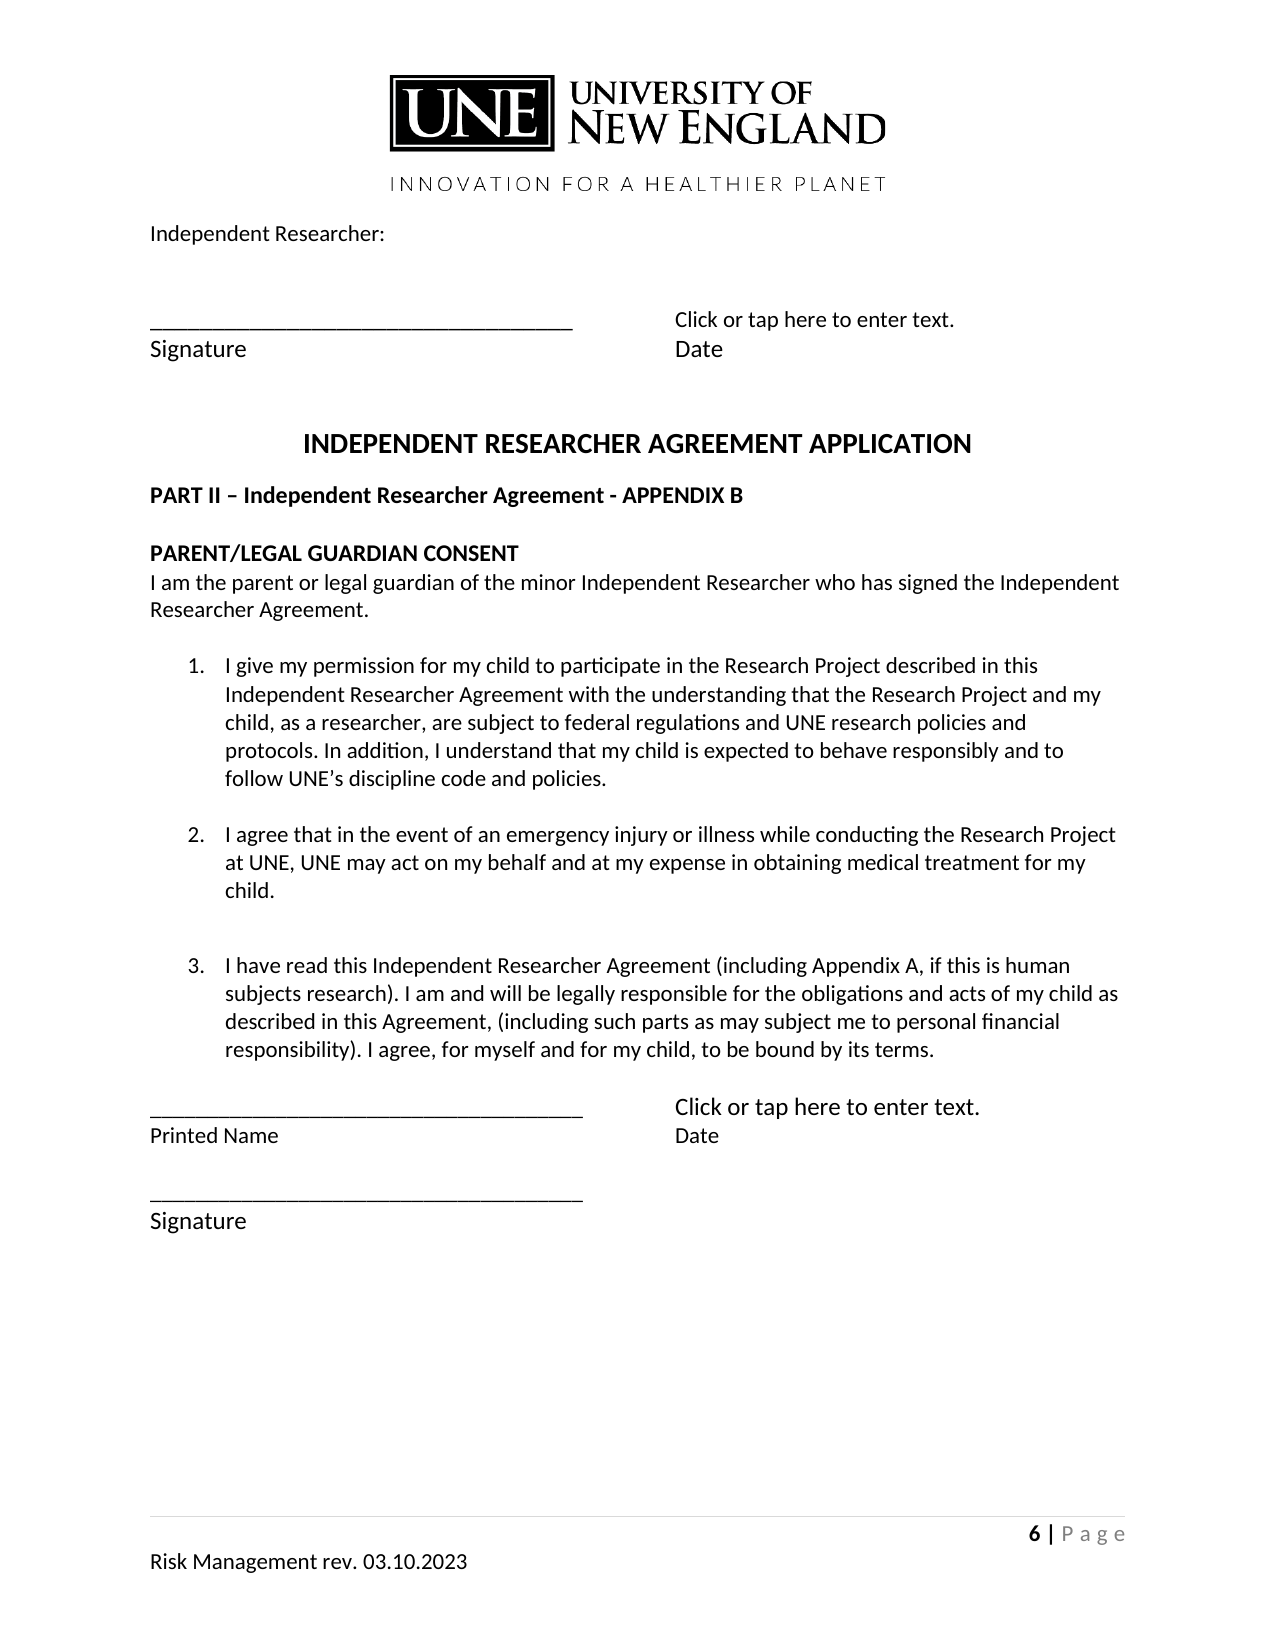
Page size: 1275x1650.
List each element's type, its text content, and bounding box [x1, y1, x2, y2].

list I give my permission for my child to participate in the Research Project described in this Independent Researcher Agreement with the understanding that the Research Project and my child, as a researcher, are subject to federal regulations and UNE research policies and protocols. In addition, I understand that my child is expected to behave responsibly and to follow UNE’s discipline code and policies. [187, 652, 1125, 792]
text PARENT/LEGAL GUARDIAN CONSENT [150, 538, 1125, 568]
text ______________________________________ [150, 1091, 1125, 1121]
text PART II – Independent Researcher Agreement - APPENDIX B [150, 480, 1125, 509]
text I am the parent or legal guardian of the minor Independent Researcher who has signed the Independent Researcher Agreement. [150, 568, 1125, 624]
text Printed Name Date [150, 1121, 1125, 1149]
text __________________________________ [150, 303, 1125, 333]
text Signature Date [150, 333, 1125, 364]
text Independent Researcher: [150, 219, 1125, 247]
text Signature [150, 1205, 1125, 1236]
text INDEPENDENT RESEARCHER AGREEMENT APPLICATION [150, 425, 1125, 461]
text ______________________________________ [150, 1177, 1125, 1205]
list I agree that in the event of an emergency injury or illness while conducting the Research Project at UNE, UNE may act on my behalf and at my expense in obtaining medical treatment for my child. [187, 820, 1125, 904]
picture [389, 75, 886, 191]
list I have read this Independent Researcher Agreement (including Appendix A, if this is human subjects research). I am and will be legally responsible for the obligations and acts of my child as described in this Agreement, (including such parts as may subject me to personal financial responsibility). I agree, for myself and for my child, to be bound by its terms. [187, 951, 1125, 1063]
